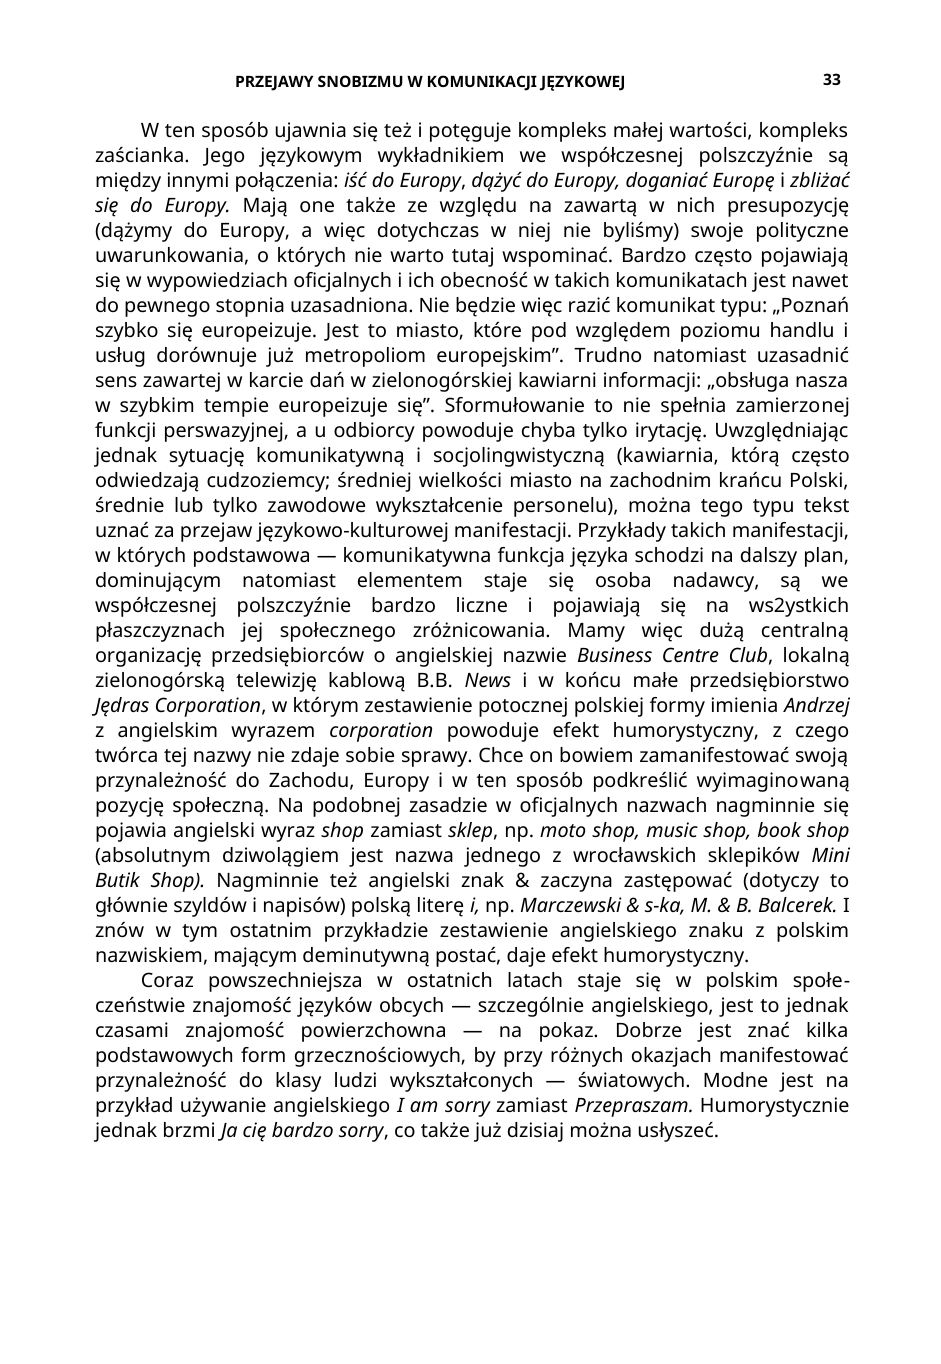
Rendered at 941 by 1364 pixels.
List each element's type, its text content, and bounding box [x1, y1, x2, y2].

text W ten sposób ujawnia się też i potęguje kompleks małej wartości, kompleks zaścianka. Jego językowym wykładnikiem we współczesnej polszczyźnie są między innymi połączenia: iść do Europy, dążyć do Europy, doganiać Europę i zbliżać się do Europy. Mają one także ze względu na zawartą w nich presupozycję (dążymy do Europy, a więc dotychczas w niej nie byliśmy) swoje polityczne uwarunkowania, o których nie warto tutaj wspominać. Bardzo często pojawiają się w wypowiedziach oficjalnych i ich obecność w takich komunikatach jest nawet do pewnego stopnia uzasadniona. Nie będzie więc razić komunikat typu: „Poznań szybko się europeizuje. Jest to miasto, które pod względem poziomu handlu i usług dorównuje już metropoliom europejskim”. Trudno natomiast uzasadnić sens zawartej w karcie dań w zielonogórskiej kawiarni informacji: „obsługa nasza w szybkim tempie europeizuje się”. Sformułowanie to nie spełnia zamierzonej funkcji perswazyjnej, a u odbiorcy powoduje chyba tylko irytację. Uwzględniając jednak sytuację komunikatywną i socjolingwistyczną (kawiarnia, którą często odwiedzają cudzoziemcy; średniej wielkości miasto na zachodnim krańcu Polski, średnie lub tylko zawodowe wykształcenie personelu), można tego typu tekst uznać za przejaw językowo-kulturowej manifestacji. Przykłady takich manifestacji, w których podstawowa — komunikatywna funkcja języka schodzi na dalszy plan, dominującym natomiast elementem staje się osoba nadawcy, są we współczesnej polszczyźnie bardzo liczne i pojawiają się na ws2ystkich płaszczyznach jej społecznego zróżnicowania. Mamy więc dużą centralną organizację przedsiębiorców o angielskiej nazwie Business Centre Club, lokalną zielonogórską telewizję kablową B.B. News i w końcu małe przedsiębiorstwo Jędras Corporation, w którym zestawienie potocznej polskiej formy imienia Andrzej z angielskim wyrazem corporation powoduje efekt humorystyczny, z czego twórca tej nazwy nie zdaje sobie sprawy. Chce on bowiem zamanifestować swoją przynależność do Zachodu, Europy i w ten sposób podkreślić wyimaginowaną pozycję społeczną. Na podobnej zasadzie w oficjalnych nazwach nagminnie się pojawia angielski wyraz shop zamiast sklep, np. moto shop, music shop, book shop (absolutnym dziwolągiem jest nazwa jednego z wrocławskich sklepików Mini Butik Shop). Nagminnie też angielski znak & zaczyna zastępować (dotyczy to głównie szyldów i napisów) polską literę i, np. Marczewski & s-ka, M. & B. Balcerek. I znów w tym ostatnim przykładzie zestawienie angielskiego znaku z polskim nazwiskiem, mającym deminutywną postać, daje efekt humorystyczny. [95, 117, 850, 967]
text PRZEJAWY SNOBIZMU W KOMUNIKACJI JĘZYKOWEJ [235, 75, 626, 90]
text Coraz powszechniejsza w ostatnich latach staje się w polskim społeczeństwie znajomość języków obcych — szczególnie angielskiego, jest to jednak czasami znajomość powierzchowna — na pokaz. Dobrze jest znać kilka podstawowych form grzecznościowych, by przy różnych okazjach manifestować przynależność do klasy ludzi wykształconych — światowych. Modne jest na przykład używanie angielskiego I am sorry zamiast Przepraszam. Humorystycznie jednak brzmi Ja cię bardzo sorry, co także już dzisiaj można usłyszeć. [95, 967, 850, 1142]
text 33 [823, 73, 841, 89]
